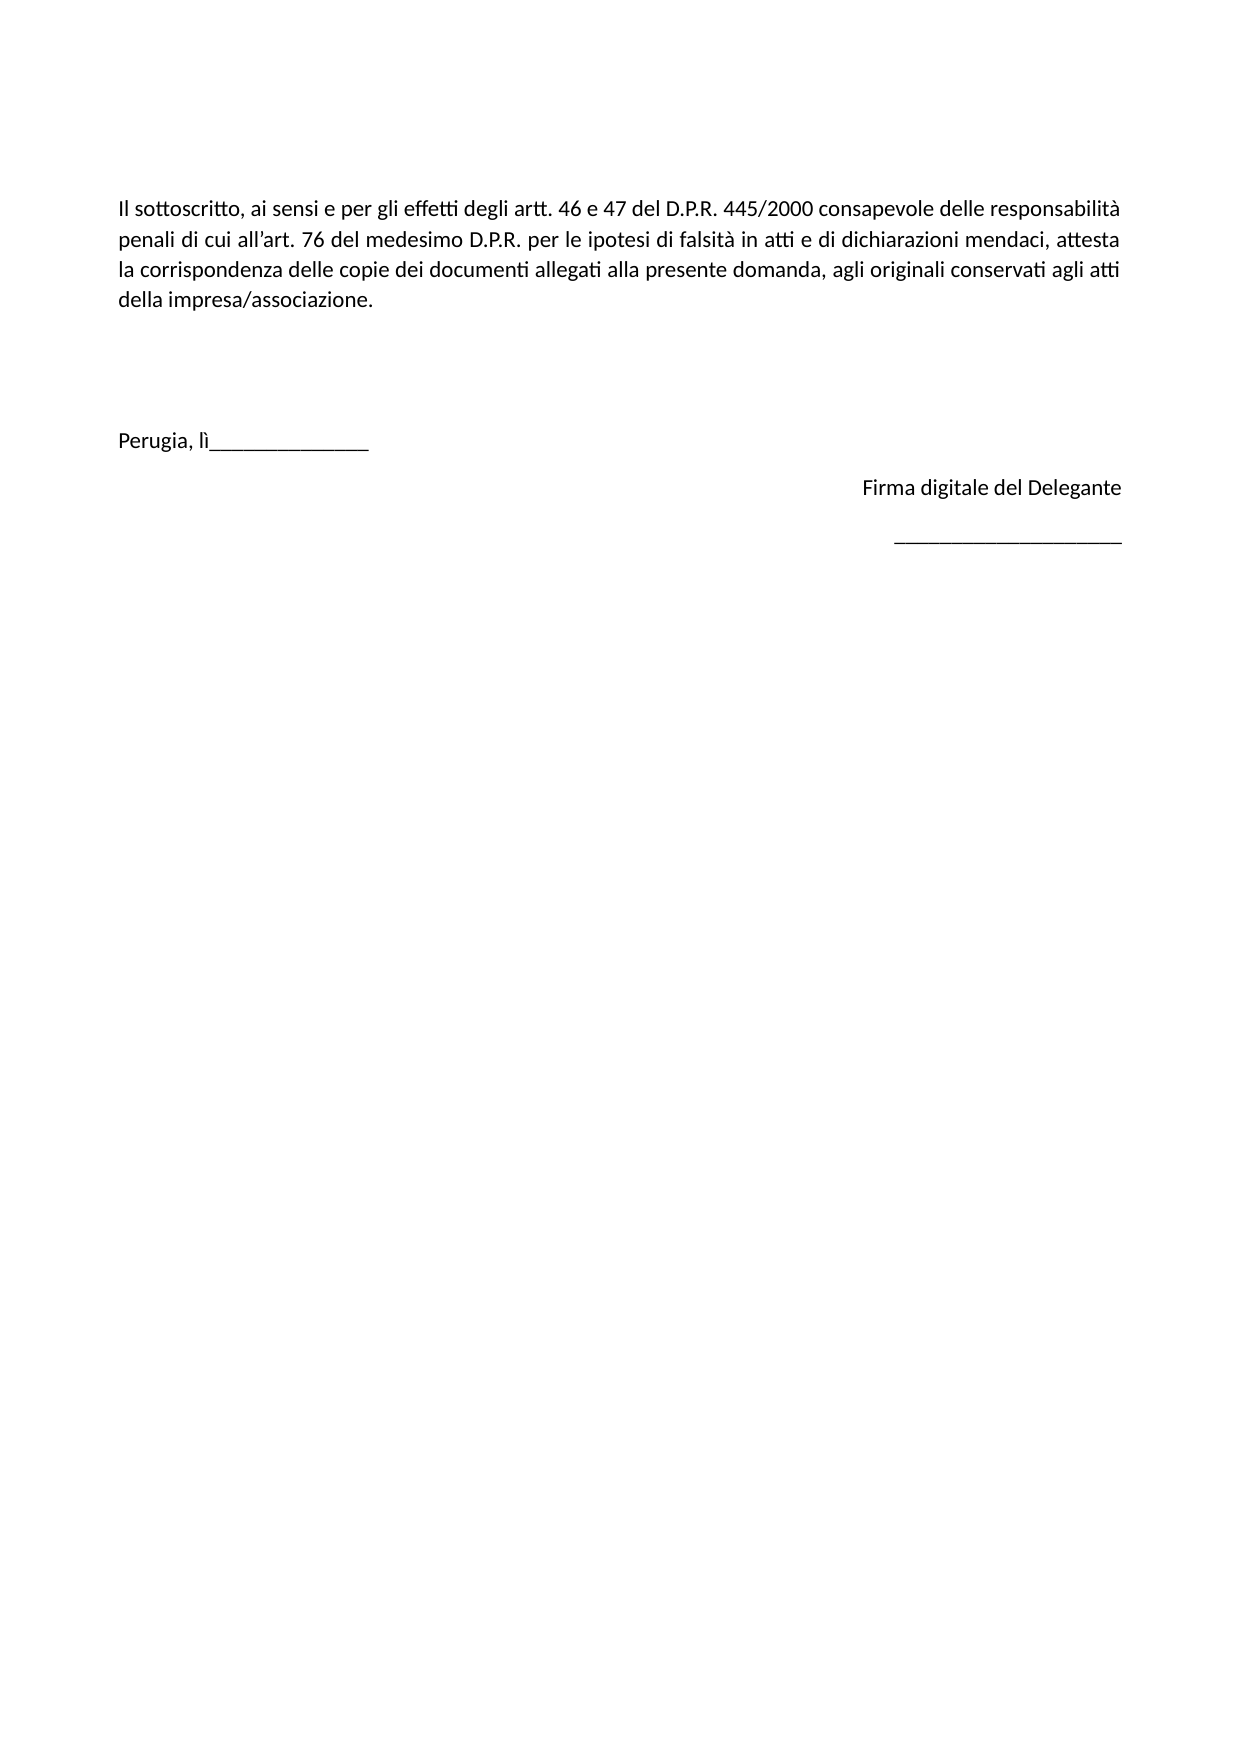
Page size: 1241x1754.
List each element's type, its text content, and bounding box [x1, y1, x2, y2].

text Il sottoscritto, ai sensi e per gli effetti degli artt. 46 e 47 del D.P.R. 445/2000 consapevole delle responsabilità penali di cui all’art. 76 del medesimo D.P.R. per le ipotesi di falsità in atti e di dichiarazioni mendaci, attesta la corrispondenza delle copie dei documenti allegati alla presente domanda, agli originali conservati agli atti della impresa/associazione. [118, 194, 1122, 313]
text ____________________ [118, 519, 1122, 547]
text Perugia, lì______________ [118, 426, 1122, 454]
text Firma digitale del Delegante [118, 473, 1122, 501]
